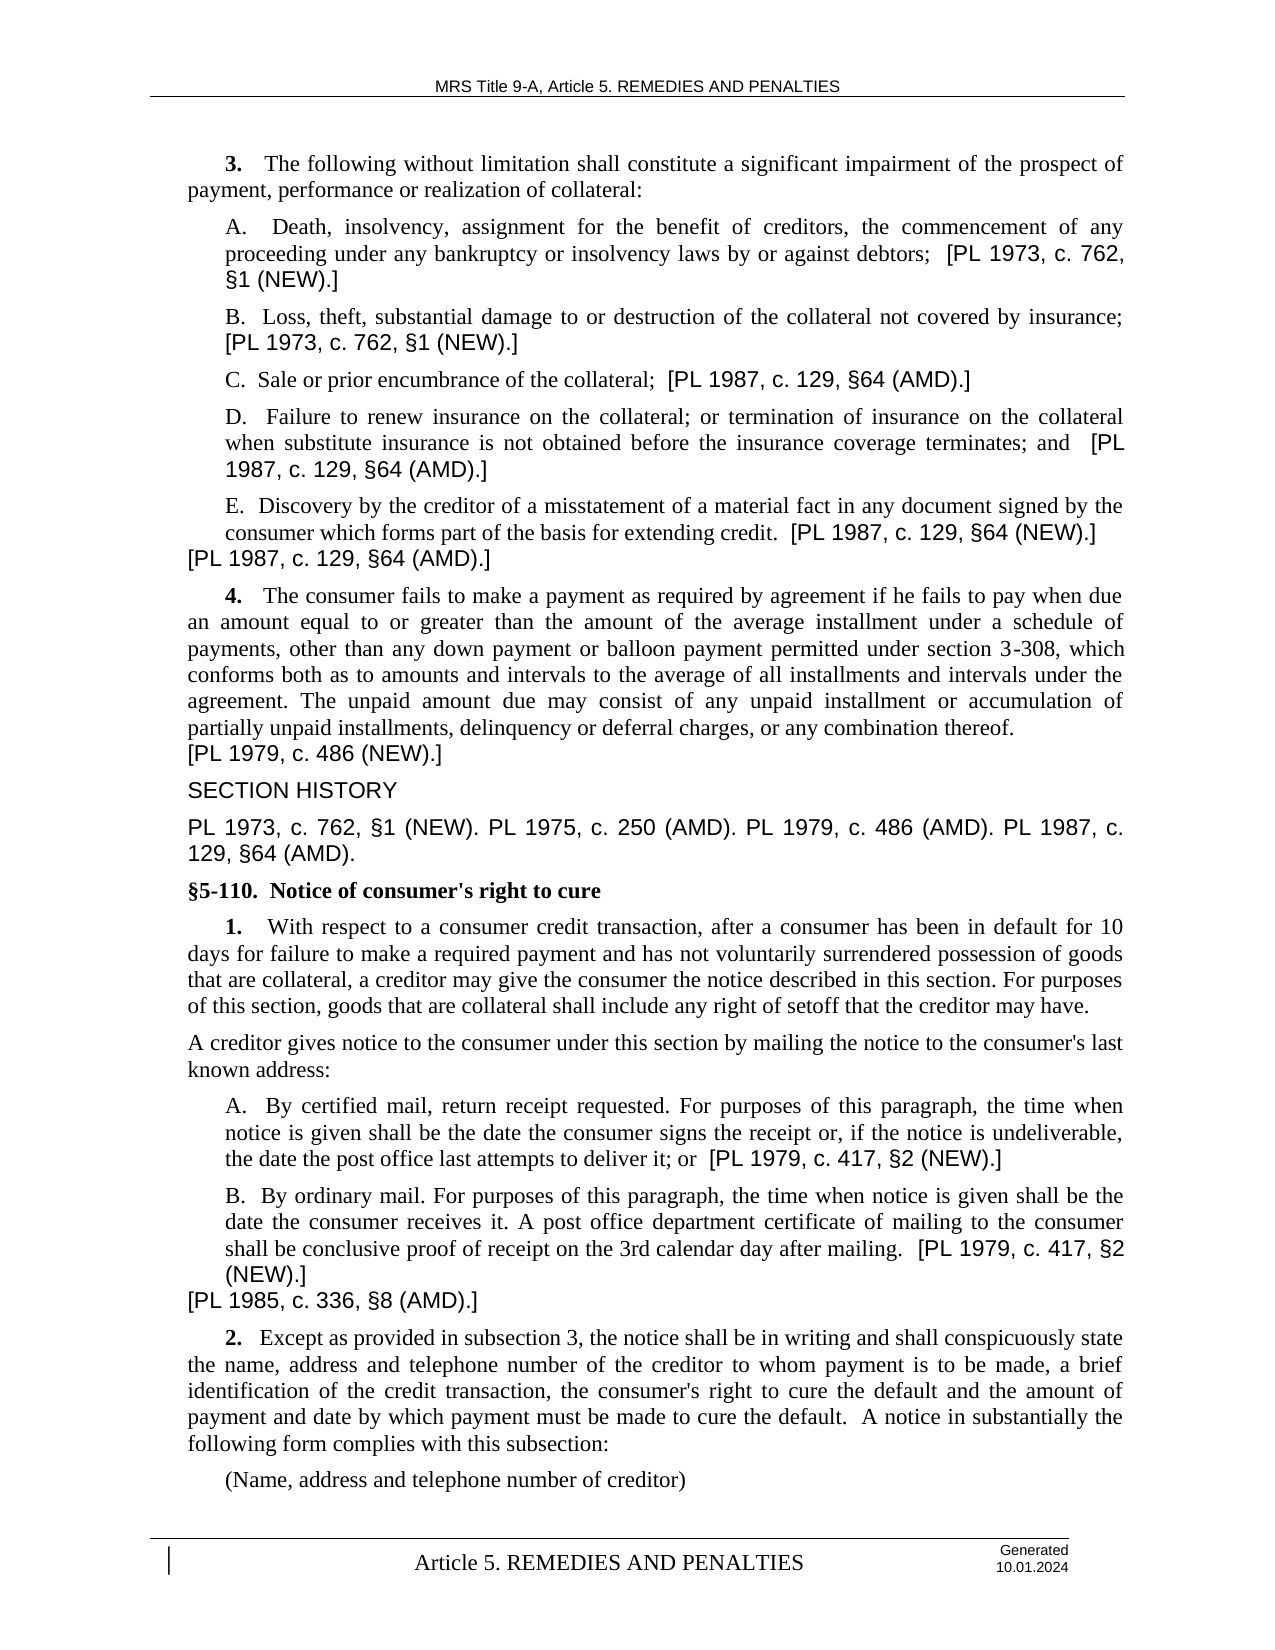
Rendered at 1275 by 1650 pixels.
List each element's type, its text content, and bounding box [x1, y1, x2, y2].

text C. Sale or prior encumbrance of the collateral; [PL 1987, c. 129, §64 (AMD).] [225, 366, 1125, 392]
text A. Death, insolvency, assignment for the benefit of creditors, the commencement of any proceeding under any bankruptcy or insolvency laws by or against debtors; [PL 1973, c. 762, §1 (NEW).] [225, 213, 1125, 292]
text §5-110. Notice of consumer's right to cure [187, 877, 1125, 903]
text 4. The consumer fails to make a payment as required by agreement if he fails to pay when due an amount equal to or greater than the amount of the average installment under a schedule of payments, other than any down payment or balloon payment permitted under section 3‑308, which conforms both as to amounts and intervals to the average of all installments and intervals under the agreement. The unpaid amount due may consist of any unpaid installment or accumulation of partially unpaid installments, delinquency or deferral charges, or any combination thereof. [187, 582, 1125, 740]
text B. Loss, theft, substantial damage to or destruction of the collateral not covered by insurance; [PL 1973, c. 762, §1 (NEW).] [225, 303, 1125, 355]
text 3. The following without limitation shall constitute a significant impairment of the prospect of payment, performance or realization of collateral: [187, 150, 1125, 203]
text SECTION HISTORY [187, 777, 1125, 803]
text PL 1973, c. 762, §1 (NEW). PL 1975, c. 250 (AMD). PL 1979, c. 486 (AMD). PL 1987, c. 129, §64 (AMD). [187, 813, 1125, 866]
text B. By ordinary mail. For purposes of this paragraph, the time when notice is given shall be the date the consumer receives it. A post office department certificate of mailing to the consumer shall be conclusive proof of receipt on the 3rd calendar day after mailing. [PL 1979, c. 417, §2 (NEW).] [225, 1182, 1125, 1287]
text D. Failure to renew insurance on the collateral; or termination of insurance on the collateral when substitute insurance is not obtained before the insurance coverage terminates; and [PL 1987, c. 129, §64 (AMD).] [225, 403, 1125, 482]
text A. By certified mail, return receipt requested. For purposes of this paragraph, the time when notice is given shall be the date the consumer signs the receipt or, if the notice is undeliverable, the date the post office last attempts to deliver it; or [PL 1979, c. 417, §2 (NEW).] [225, 1092, 1125, 1172]
text [PL 1979, c. 486 (NEW).] [187, 740, 1125, 766]
text E. Discovery by the creditor of a misstatement of a material fact in any document signed by the consumer which forms part of the basis for extending credit. [PL 1987, c. 129, §64 (NEW).] [225, 492, 1125, 545]
text [PL 1985, c. 336, §8 (AMD).] [187, 1287, 1125, 1314]
text [PL 1987, c. 129, §64 (AMD).] [187, 545, 1125, 571]
text 1. With respect to a consumer credit transaction, after a consumer has been in default for 10 days for failure to make a required payment and has not voluntarily surrendered possession of goods that are collateral, a creditor may give the consumer the notice described in this section. For purposes of this section, goods that are collateral shall include any right of setoff that the creditor may have. [187, 913, 1125, 1019]
text 2. Except as provided in subsection 3, the notice shall be in writing and shall conspicuously state the name, address and telephone number of the creditor to whom payment is to be made, a brief identification of the credit transaction, the consumer's right to cure the default and the amount of payment and date by which payment must be made to cure the default. A notice in substantially the following form complies with this subsection: [187, 1324, 1125, 1456]
text (Name, address and telephone number of creditor) [225, 1466, 1125, 1493]
text A creditor gives notice to the consumer under this section by mailing the notice to the consumer's last known address: [187, 1029, 1125, 1082]
